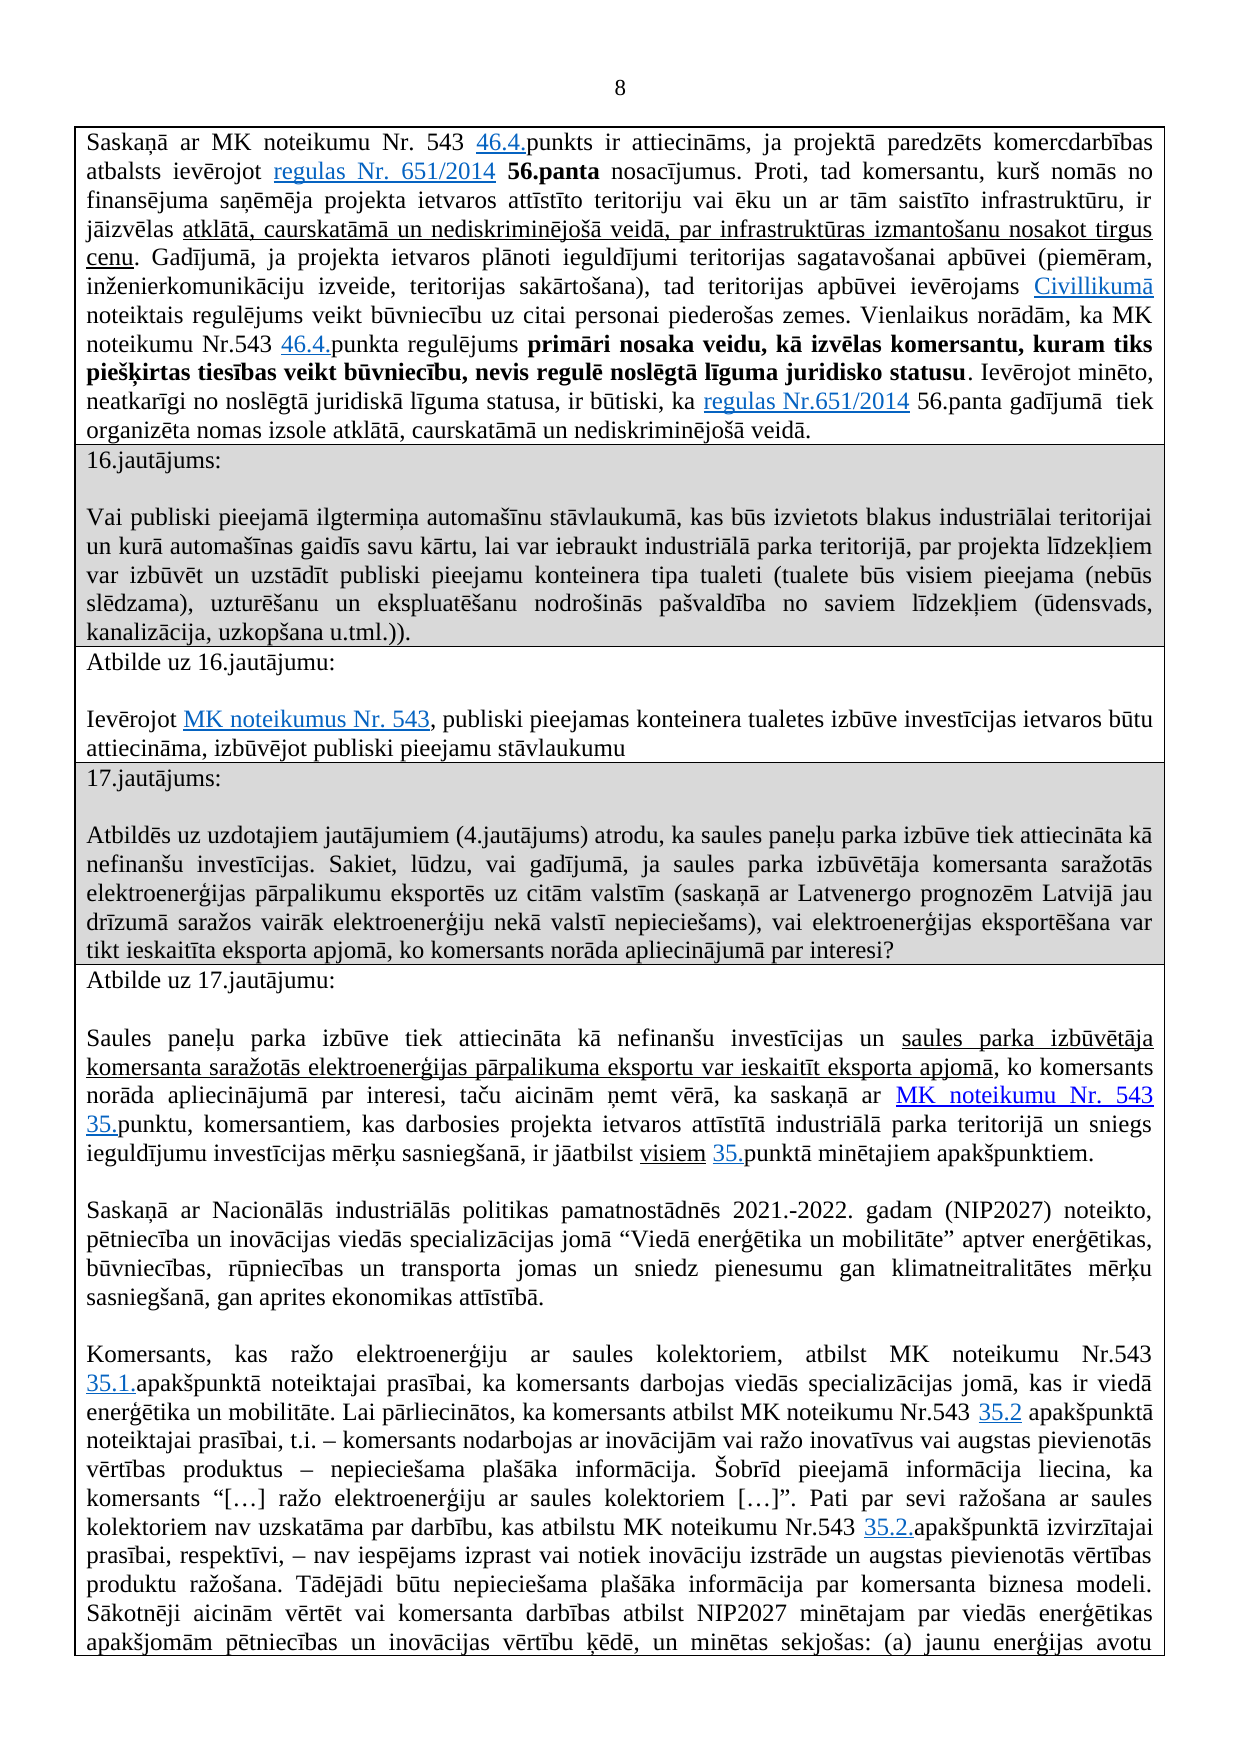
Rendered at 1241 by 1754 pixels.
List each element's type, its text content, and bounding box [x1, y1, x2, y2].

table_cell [76, 965, 1164, 1655]
table_cell Atbilde uz 16.jautājumu: Ievērojot MK noteikumus Nr. 543, publiski pieejamas konteinera tualetes izbūve investīcijas ietvaros būtu attiecināma, izbūvējot publiski pieejamu stāvlaukumu [76, 647, 1164, 762]
table_cell 17.jautājums: Atbildēs uz uzdotajiem jautājumiem (4.jautājums) atrodu, ka saules paneļu parka izbūve tiek attiecināta kā nefinanšu investīcijas. Sakiet, lūdzu, vai gadījumā, ja saules parka izbūvētāja komersanta saražotās elektroenerģijas pārpalikumu eksportēs uz citām valstīm (saskaņā ar Latvenergo prognozēm Latvijā jau drīzumā saražos vairāk elektroenerģiju nekā valstī nepieciešams), vai elektroenerģijas eksportēšana var tikt ieskaitīta eksporta apjomā, ko komersants norāda apliecinājumā par interesi? [76, 763, 1164, 964]
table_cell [76, 128, 1164, 444]
table_cell 16.jautājums: Vai publiski pieejamā ilgtermiņa automašīnu stāvlaukumā, kas būs izvietots blakus industriālai teritorijai un kurā automašīnas gaidīs savu kārtu, lai var iebraukt industriālā parka teritorijā, par projekta līdzekļiem var izbūvēt un uzstādīt publiski pieejamu konteinera tipa tualeti (tualete būs visiem pieejama (nebūs slēdzama), uzturēšanu un ekspluatēšanu nodrošinās pašvaldība no saviem līdzekļiem (ūdensvads, kanalizācija, uzkopšana u.tml.)). [76, 445, 1164, 646]
